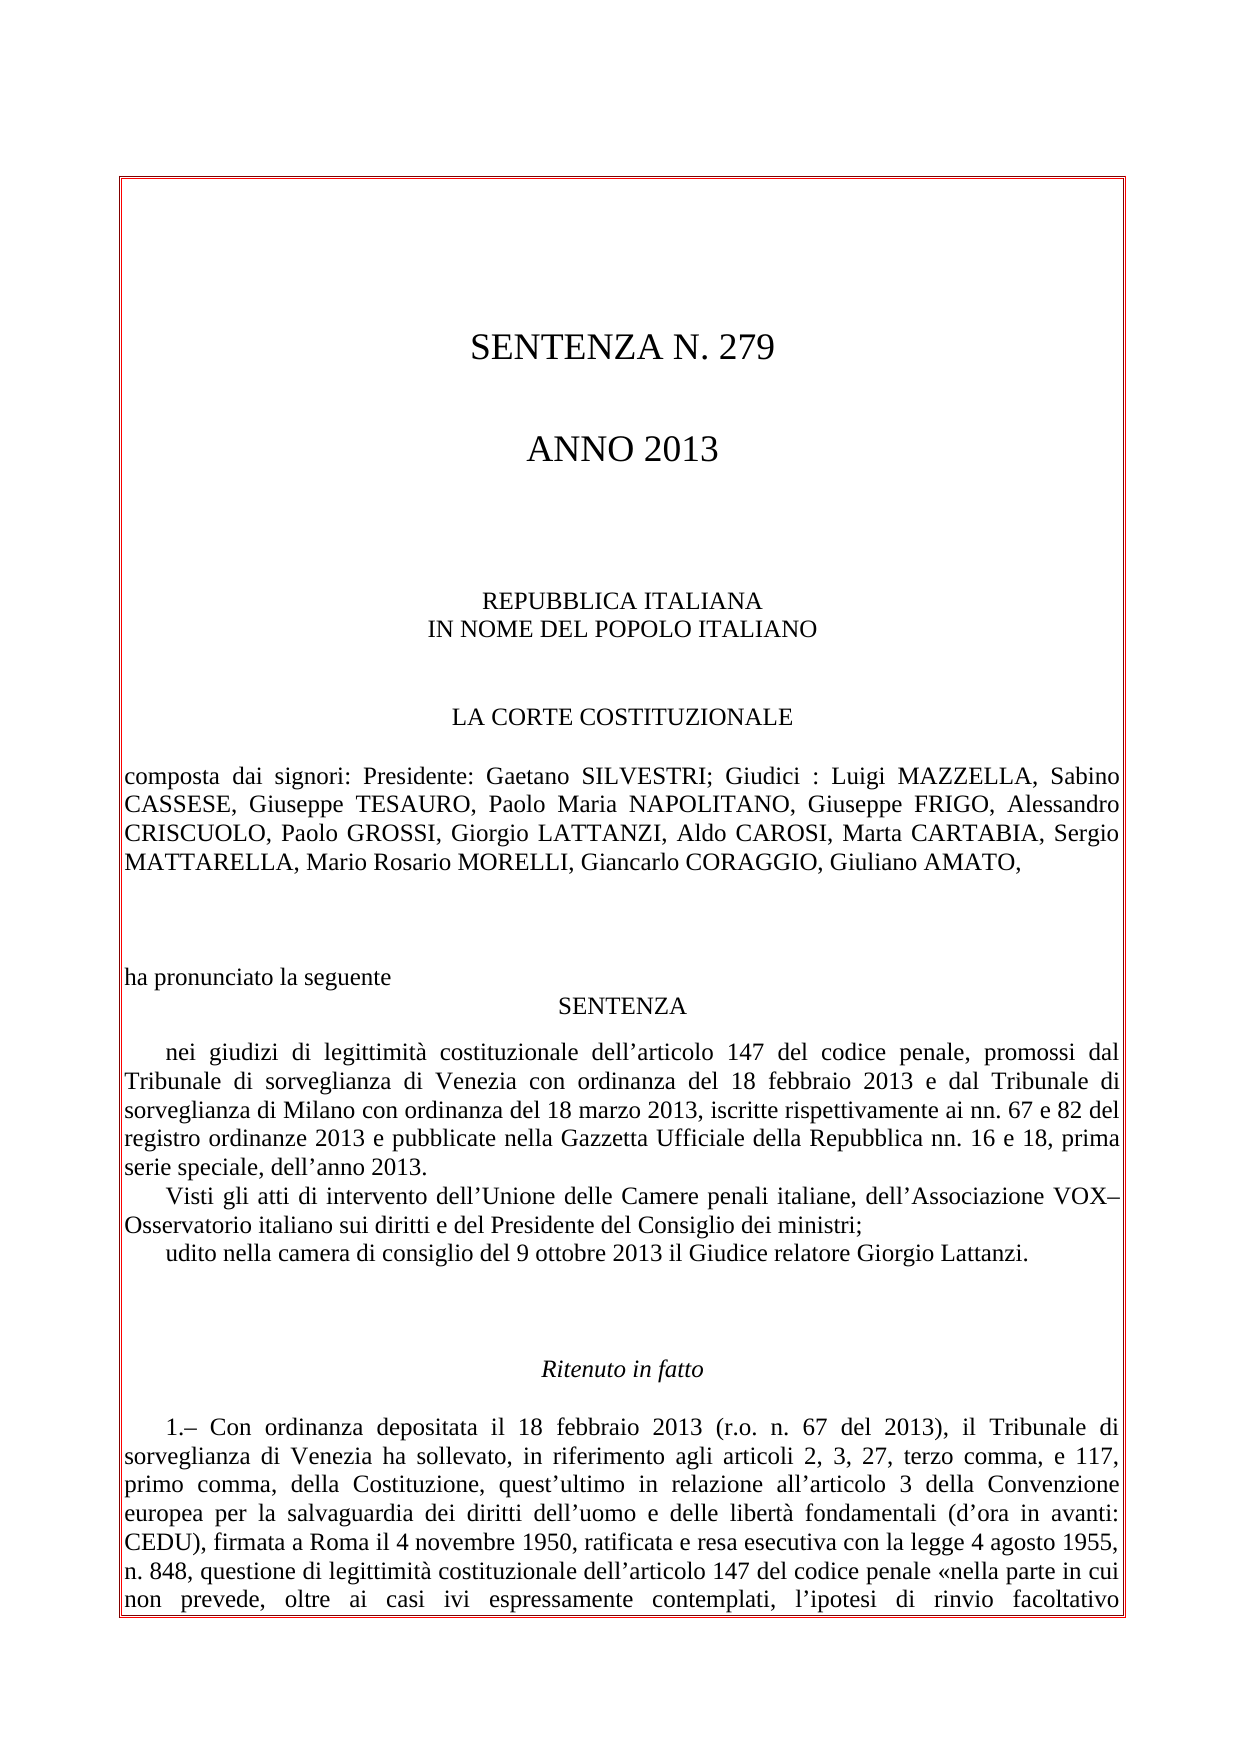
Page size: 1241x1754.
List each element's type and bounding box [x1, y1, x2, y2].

table_header [122, 179, 1123, 1614]
